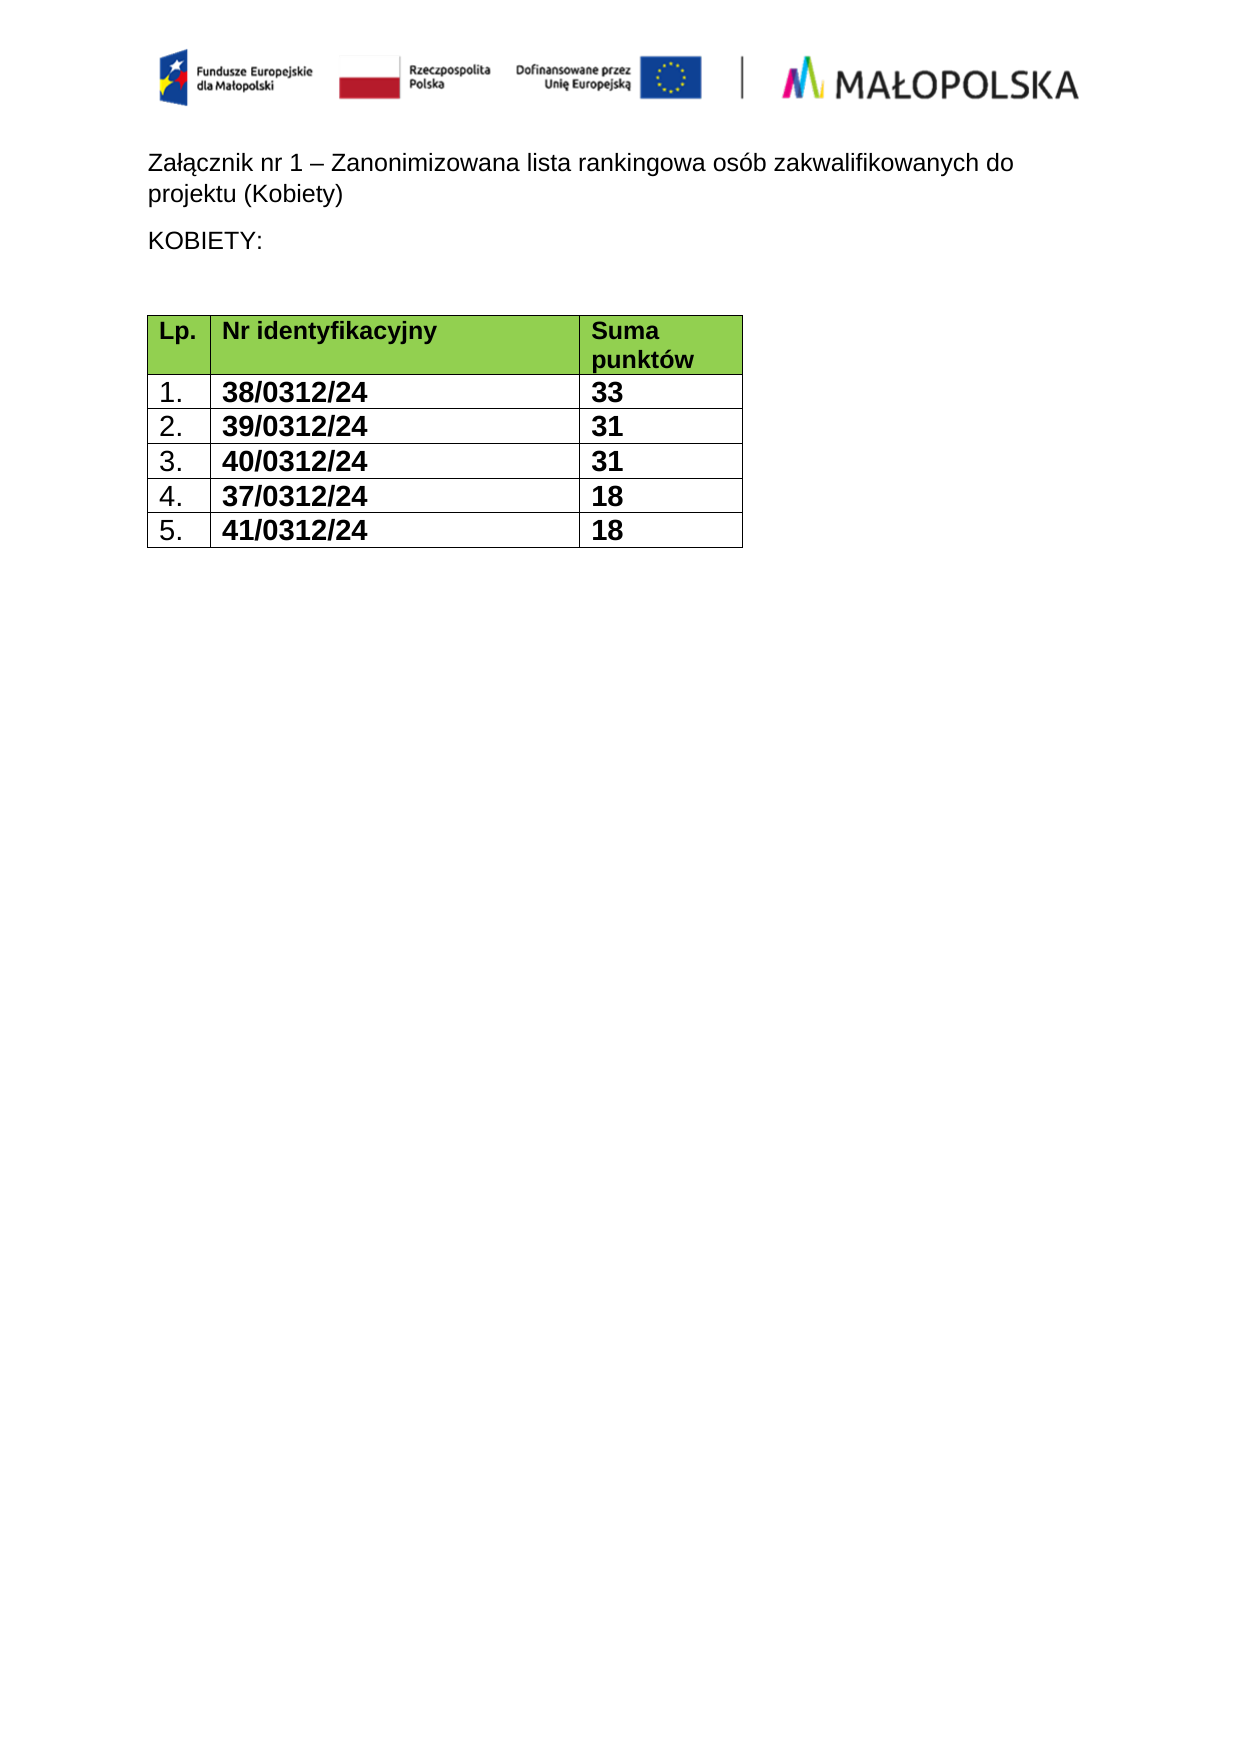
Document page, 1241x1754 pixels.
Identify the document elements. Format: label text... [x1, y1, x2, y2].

table_cell 5. [148, 513, 210, 547]
text KOBIETY: [148, 226, 1093, 255]
table_cell 18 [580, 513, 742, 547]
table_cell 4. [148, 479, 210, 512]
table_header Lp. [148, 316, 210, 374]
table_cell 38/0312/24 [211, 375, 579, 408]
table_cell 1. [148, 375, 210, 408]
table_cell 2. [148, 409, 210, 443]
table_cell 37/0312/24 [211, 479, 579, 512]
table_cell 39/0312/24 [211, 409, 579, 443]
table_cell 40/0312/24 [211, 444, 579, 477]
table_header Nr identyfikacyjny [211, 316, 579, 374]
table_cell 31 [580, 409, 742, 443]
table_cell 18 [580, 479, 742, 512]
table_header Suma punktów [580, 316, 742, 374]
table_cell 33 [580, 375, 742, 408]
table_cell 31 [580, 444, 742, 477]
text Załącznik nr 1 – Zanonimizowana lista rankingowa osób zakwalifikowanych do projektu (Kobiety) [148, 148, 1093, 207]
picture [147, 35, 1093, 120]
table_cell 41/0312/24 [211, 513, 579, 547]
table_cell 3. [148, 444, 210, 477]
